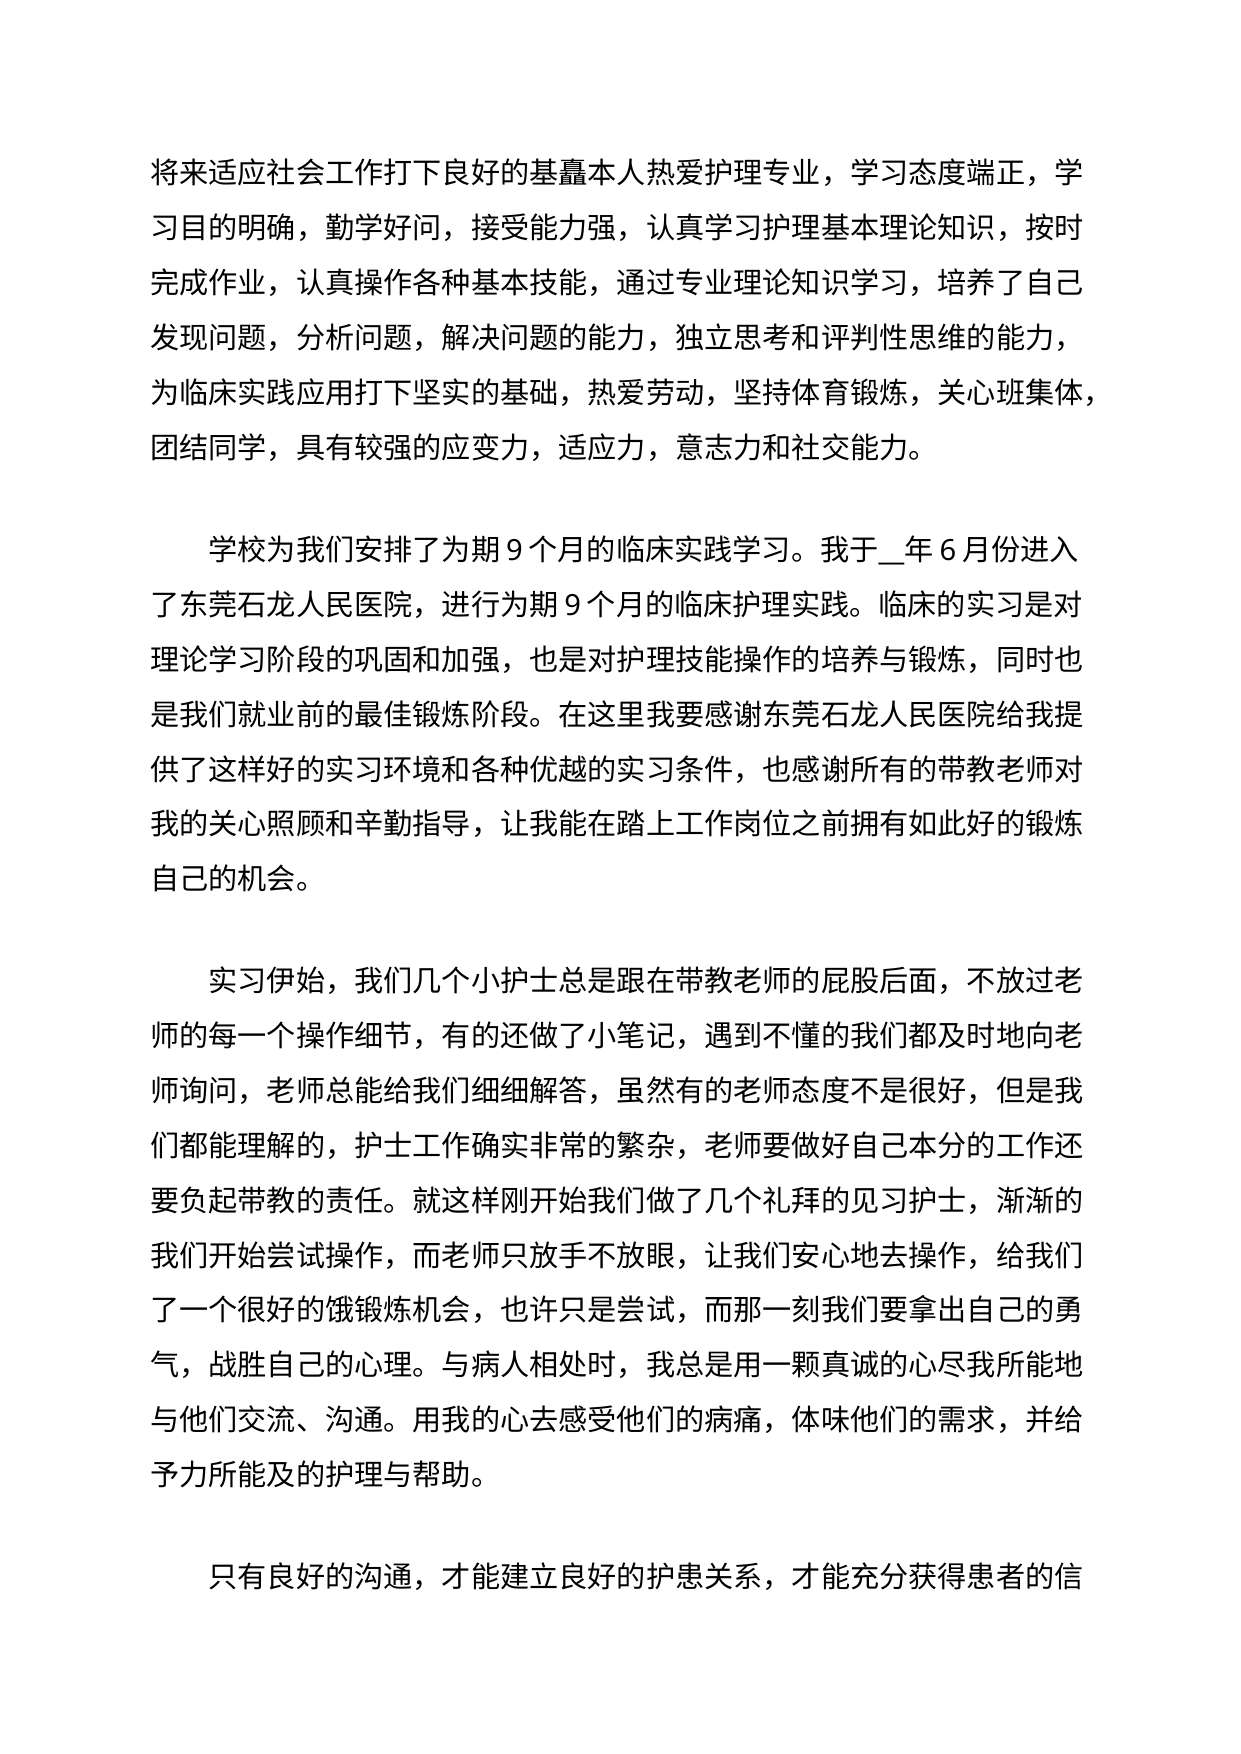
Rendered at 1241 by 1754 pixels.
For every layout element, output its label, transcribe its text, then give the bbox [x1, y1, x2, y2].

text 实习伊始，我们几个小护士总是跟在带教老师的屁股后面，不放过老师的每一个操作细节，有的还做了小笔记，遇到不懂的我们都及时地向老师询问，老师总能给我们细细解答，虽然有的老师态度不是很好，但是我们都能理解的，护士工作确实非常的繁杂，老师要做好自己本分的工作还要负起带教的责任。就这样刚开始我们做了几个礼拜的见习护士，渐渐的我们开始尝试操作，而老师只放手不放眼，让我们安心地去操作，给我们了一个很好的饿锻炼机会，也许只是尝试，而那一刻我们要拿出自己的勇气，战胜自己的心理。与病人相处时，我总是用一颗真诚的心尽我所能地与他们交流、沟通。用我的心去感受他们的病痛，体味他们的需求，并给予力所能及的护理与帮助。 [150, 958, 1090, 1494]
text 学校为我们安排了为期9个月的临床实践学习。我于__年6月份进入了东莞石龙人民医院，进行为期9个月的临床护理实践。临床的实习是对理论学习阶段的巩固和加强，也是对护理技能操作的培养与锻炼，同时也是我们就业前的最佳锻炼阶段。在这里我要感谢东莞石龙人民医院给我提供了这样好的实习环境和各种优越的实习条件，也感谢所有的带教老师对我的关心照顾和辛勤指导，让我能在踏上工作岗位之前拥有如此好的锻炼自己的机会。 [150, 526, 1090, 898]
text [150, 1553, 1090, 1596]
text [150, 150, 1090, 467]
